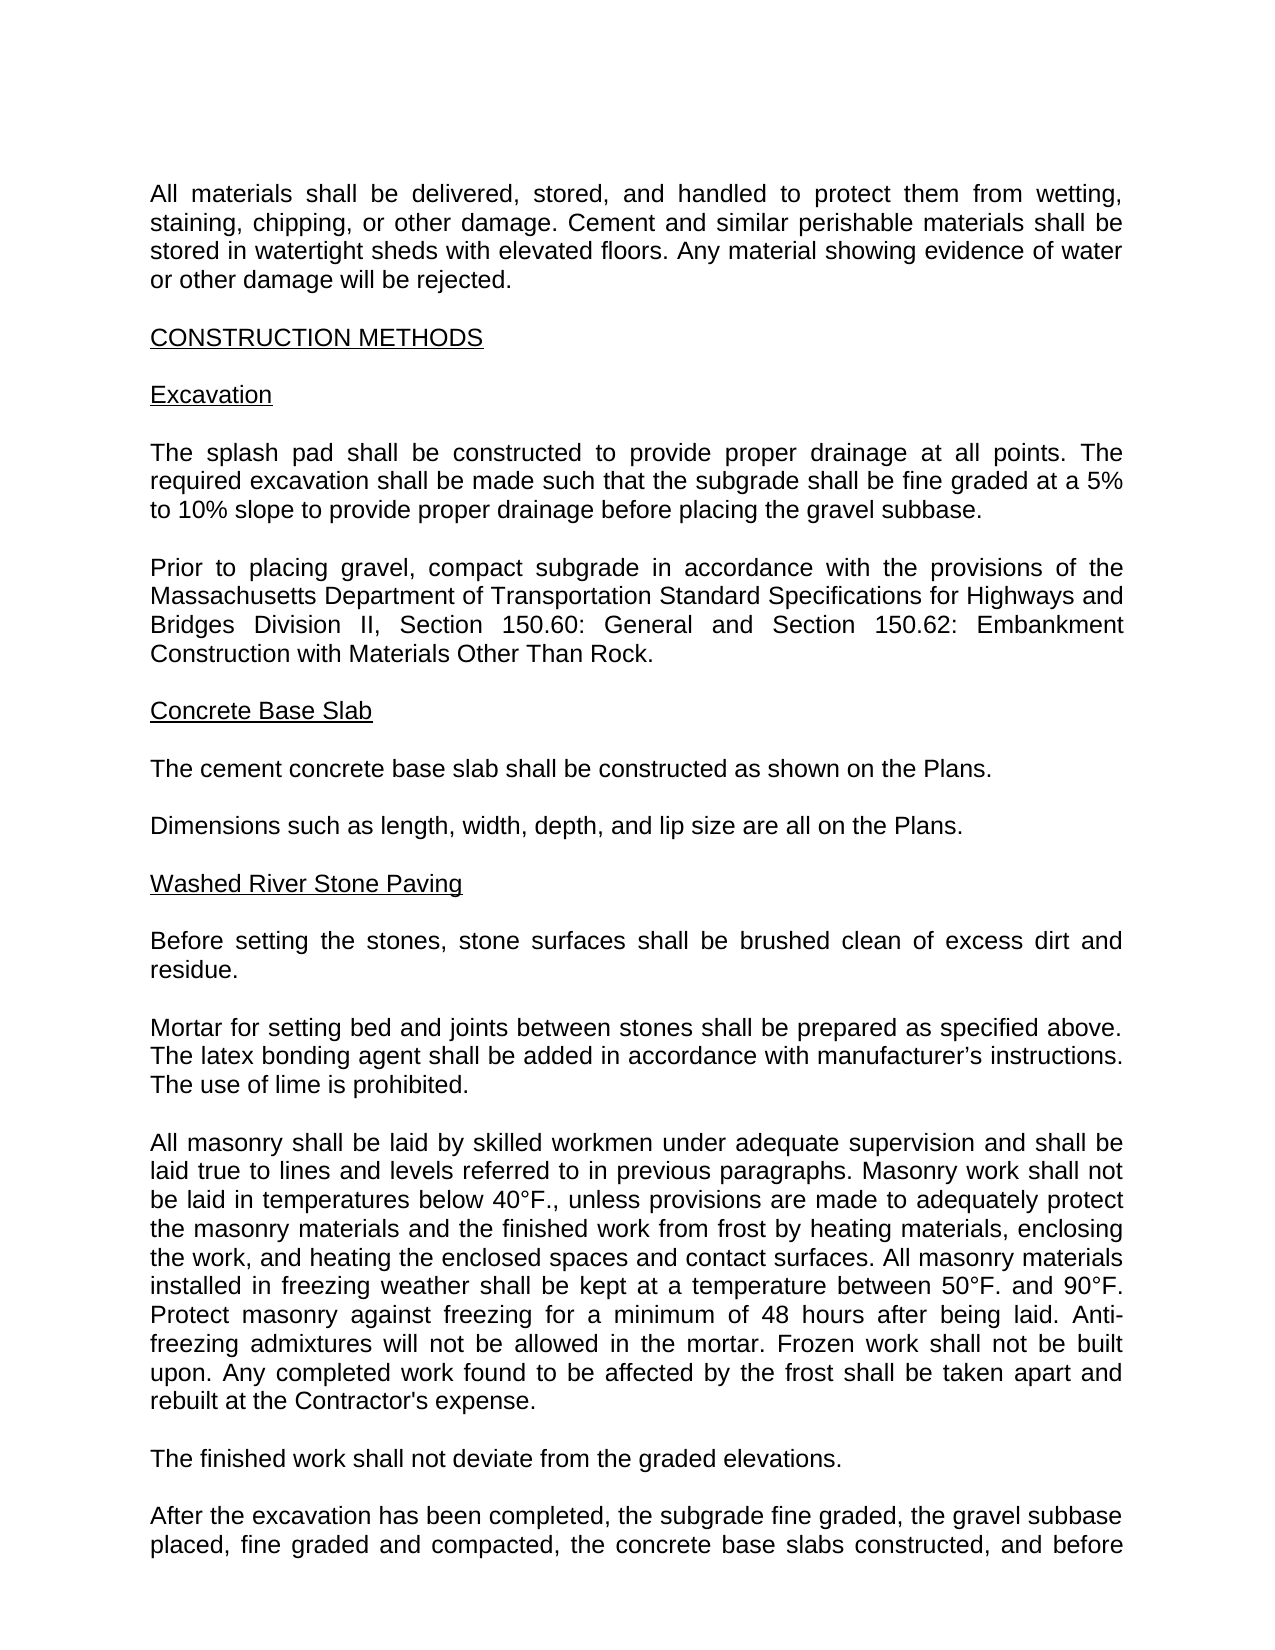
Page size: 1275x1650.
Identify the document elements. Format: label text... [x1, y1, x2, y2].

text Excavation [150, 380, 1125, 409]
text The cement concrete base slab shall be constructed as shown on the Plans. [150, 754, 1125, 782]
text Washed River Stone Paving [150, 869, 1125, 897]
text CONSTRUCTION METHODS [150, 322, 1125, 351]
text Prior to placing gravel, compact subgrade in accordance with the provisions of the Massachusetts Department of Transportation Standard Specifications for Highways and Bridges Division II, Section 150.60: General and Section 150.62: Embankment Construction with Materials Other Than Rock. [150, 552, 1125, 667]
text Mortar for setting bed and joints between stones shall be prepared as specified above. The latex bonding agent shall be added in accordance with manufacturer’s instructions. The use of lime is prohibited. [150, 1012, 1125, 1099]
text All masonry shall be laid by skilled workmen under adequate supervision and shall be laid true to lines and levels referred to in previous paragraphs. Masonry work shall not be laid in temperatures below 40°F., unless provisions are made to adequately protect the masonry materials and the finished work from frost by heating materials, enclosing the work, and heating the enclosed spaces and contact surfaces. All masonry materials installed in freezing weather shall be kept at a temperature between 50°F. and 90°F. Protect masonry against freezing for a minimum of 48 hours after being laid. Anti-freezing admixtures will not be allowed in the mortar. Frozen work shall not be built upon. Any completed work found to be affected by the frost shall be taken apart and rebuilt at the Contractor's expense. [150, 1127, 1125, 1415]
text The splash pad shall be constructed to provide proper drainage at all points. The required excavation shall be made such that the subgrade shall be fine graded at a 5% to 10% slope to provide proper drainage before placing the gravel subbase. [150, 437, 1125, 524]
text Concrete Base Slab [150, 696, 1125, 725]
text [150, 1501, 1125, 1559]
text Dimensions such as length, width, depth, and lip size are all on the Plans. [150, 811, 1125, 840]
text Before setting the stones, stone surfaces shall be brushed clean of excess dirt and residue. [150, 926, 1125, 984]
text All materials shall be delivered, stored, and handled to protect them from wetting, staining, chipping, or other damage. Cement and similar perishable materials shall be stored in watertight sheds with elevated floors. Any material showing evidence of water or other damage will be rejected. [150, 179, 1125, 294]
text The finished work shall not deviate from the graded elevations. [150, 1444, 1125, 1472]
